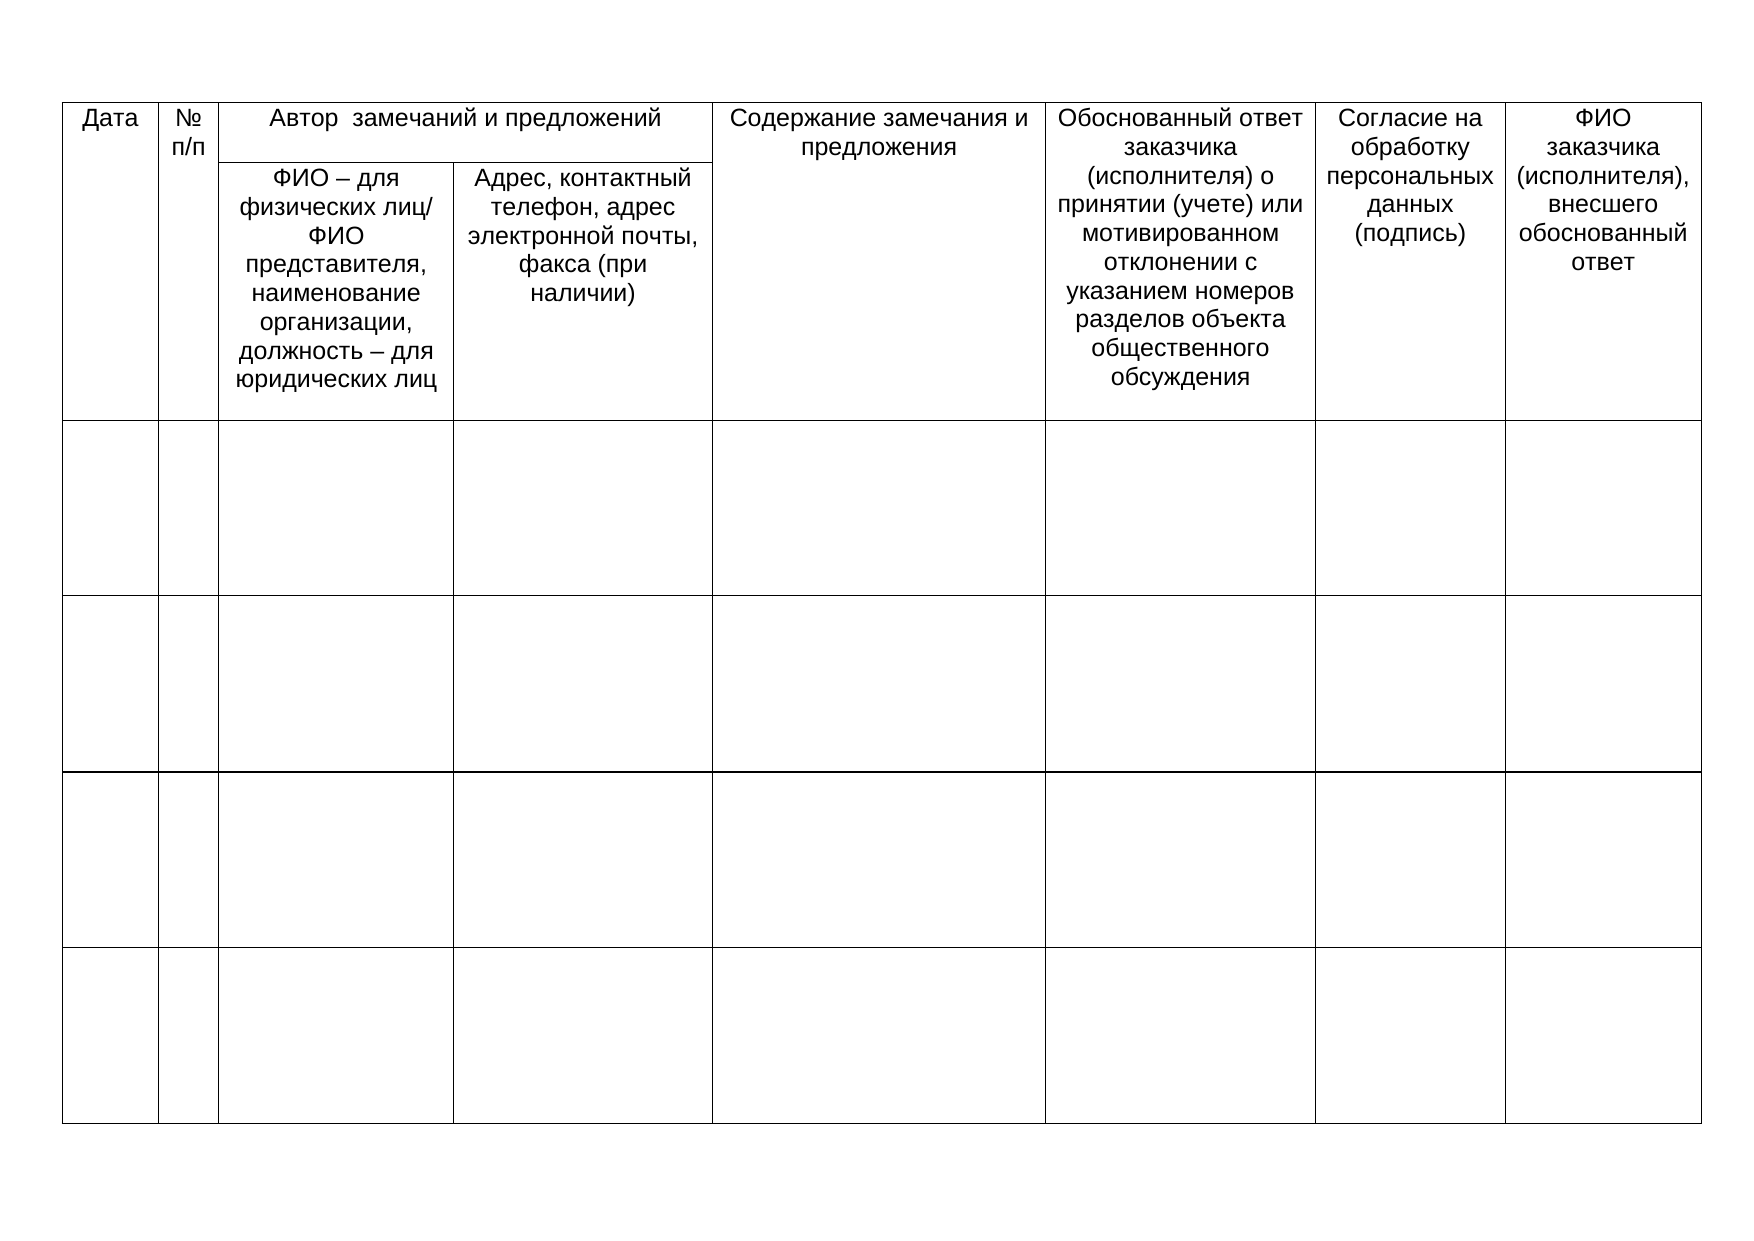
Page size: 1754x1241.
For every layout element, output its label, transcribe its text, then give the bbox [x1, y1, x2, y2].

table_cell [713, 421, 1045, 595]
table_header № п/п [159, 103, 218, 419]
table_cell [1506, 596, 1701, 771]
table_cell [1316, 948, 1505, 1123]
table_header Содержание замечания и предложения [713, 103, 1045, 419]
table_header Согласие на обработку персональных данных (подпись) [1316, 103, 1505, 419]
table_cell [454, 773, 712, 947]
table_cell [1316, 596, 1505, 771]
table_cell [63, 596, 158, 771]
table_cell [454, 948, 712, 1123]
table_cell [219, 773, 453, 947]
table_cell [713, 948, 1045, 1123]
table_cell [454, 421, 712, 595]
table_header Обоснованный ответ заказчика (исполнителя) о принятии (учете) или мотивированном отклонении с указанием номеров разделов объекта общественного обсуждения [1046, 103, 1315, 419]
table_cell [63, 421, 158, 595]
table_cell [713, 596, 1045, 771]
table_cell [159, 773, 218, 947]
table_cell [454, 596, 712, 771]
table_cell [1506, 948, 1701, 1123]
table_cell [1316, 421, 1505, 595]
table_header ФИО заказчика (исполнителя), внесшего обоснованный ответ [1506, 103, 1701, 419]
table_cell [219, 421, 453, 595]
table_cell [1046, 773, 1315, 947]
table_cell [1046, 948, 1315, 1123]
table_cell [159, 948, 218, 1123]
table_header Автор замечаний и предложений [219, 103, 712, 162]
table_cell [1506, 421, 1701, 595]
table_cell [219, 948, 453, 1123]
table_cell [63, 773, 158, 947]
table_cell [159, 596, 218, 771]
table_cell Адрес, контактный телефон, адрес электронной почты, факса (при наличии) [454, 163, 712, 419]
table_header Дата [63, 103, 158, 419]
table_cell [1046, 421, 1315, 595]
table_cell [159, 421, 218, 595]
table_cell ФИО – для физических лиц/ ФИО представителя, наименование организации, должность – для юридических лиц [219, 163, 453, 419]
table_cell [713, 773, 1045, 947]
table_cell [1506, 773, 1701, 947]
table_cell [63, 948, 158, 1123]
table_cell [1316, 773, 1505, 947]
table_cell [219, 596, 453, 771]
table_cell [1046, 596, 1315, 771]
